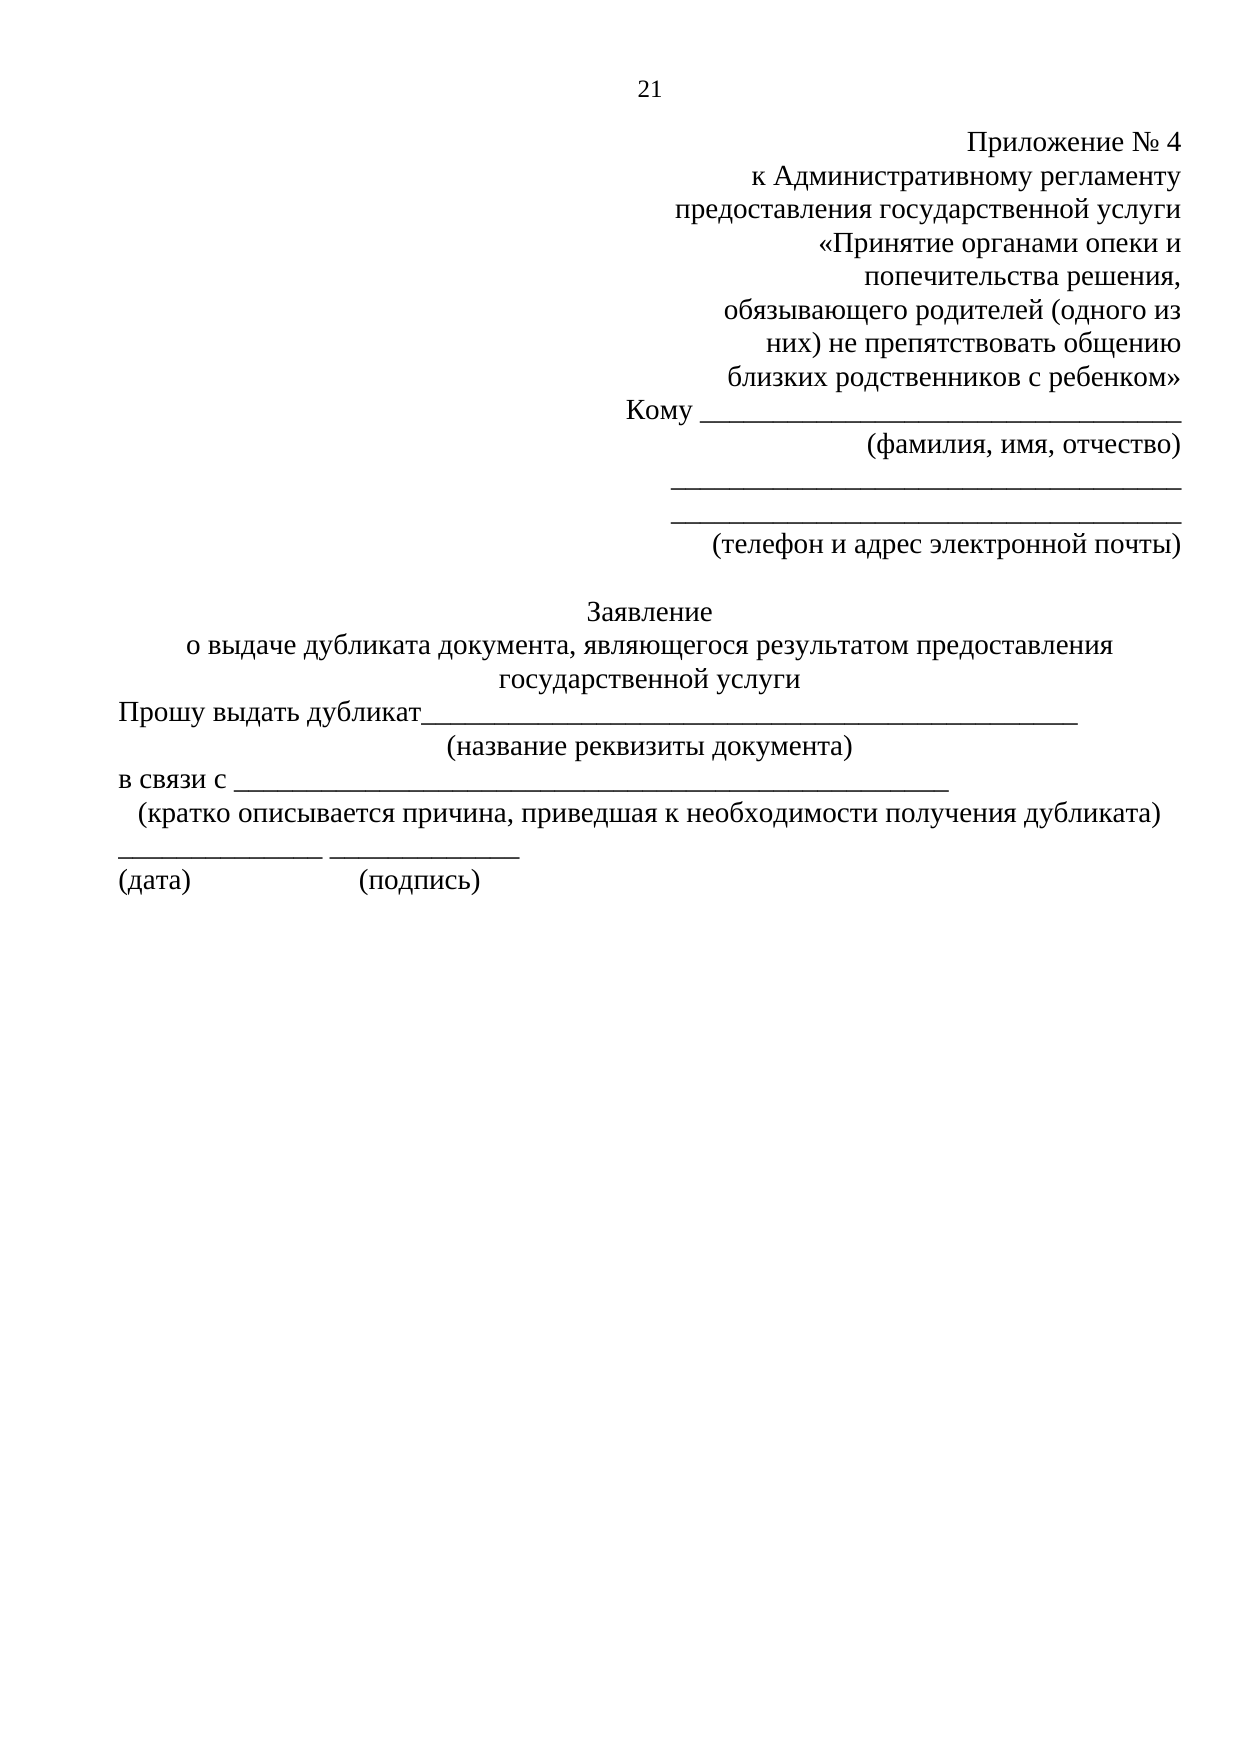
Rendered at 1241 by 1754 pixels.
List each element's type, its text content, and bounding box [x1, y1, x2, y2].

text Прошу выдать дубликат_____________________________________________ [118, 694, 1181, 728]
text в связи с _________________________________________________ [118, 761, 1181, 795]
text о выдаче дубликата документа, являющегося результатом предоставления [118, 627, 1181, 661]
text обязывающего родителей (одного из [118, 292, 1181, 325]
text (кратко описывается причина, приведшая к необходимости получения дубликата) [118, 795, 1181, 828]
text них) не препятствовать общению [118, 325, 1181, 359]
text ___________________________________ [118, 493, 1181, 527]
text ______________ _____________ [118, 828, 1181, 862]
text Заявление [118, 594, 1181, 627]
text (телефон и адрес электронной почты) [118, 527, 1181, 560]
text Приложение № 4 [118, 124, 1181, 158]
text близких родственников с ребенком» [118, 359, 1181, 392]
text к Административному регламенту [118, 158, 1181, 191]
text Кому _________________________________ [118, 392, 1181, 426]
text (фамилия, имя, отчество) [118, 426, 1181, 459]
text попечительства решения, [118, 258, 1181, 292]
text «Принятие органами опеки и [118, 225, 1181, 258]
text (название реквизиты документа) [118, 728, 1181, 761]
text государственной услуги [118, 661, 1181, 694]
text ___________________________________ [118, 459, 1181, 493]
text (дата) (подпись) [118, 862, 1181, 896]
text предоставления государственной услуги [118, 191, 1181, 225]
